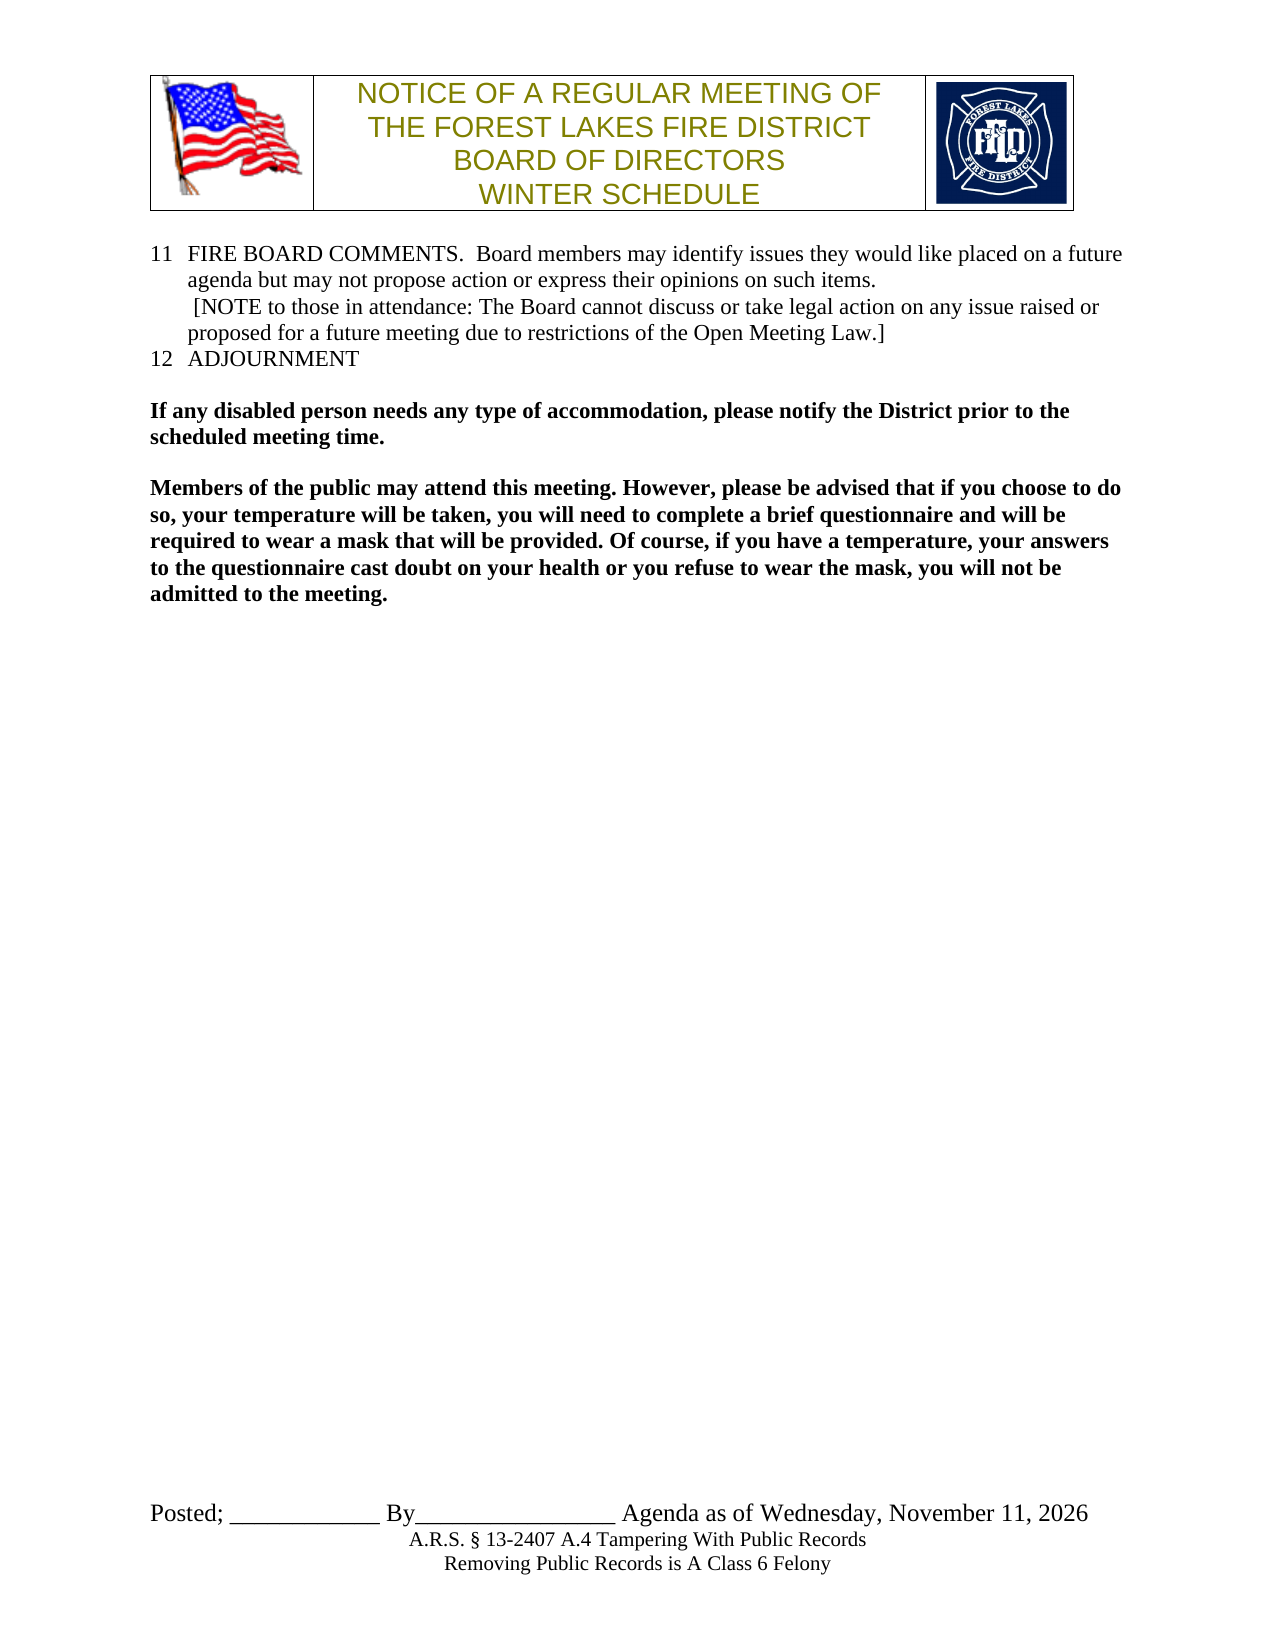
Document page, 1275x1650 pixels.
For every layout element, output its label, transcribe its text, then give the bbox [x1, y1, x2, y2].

picture [161, 76, 303, 197]
list FIRE BOARD COMMENTS. Board members may identify issues they would like placed on a future agenda but may not propose action or express their opinions on such items. [150, 240, 1125, 293]
text If any disabled person needs any type of accommodation, please notify the District prior to the scheduled meeting time. [150, 397, 1125, 449]
picture [936, 82, 1067, 204]
text [NOTE to those in attendance: The Board cannot discuss or take legal action on any issue raised or proposed for a future meeting due to restrictions of the Open Meeting Law.] [187, 293, 1125, 345]
text Members of the public may attend this meeting. However, please be advised that if you choose to do so, your temperature will be taken, you will need to complete a brief questionnaire and will be required to wear a mask that will be provided. Of course, if you have a temperature, your answers to the questionnaire cast doubt on your health or you refuse to wear the mask, you will not be admitted to the meeting. [150, 474, 1125, 606]
list ADJOURNMENT [150, 345, 1125, 372]
